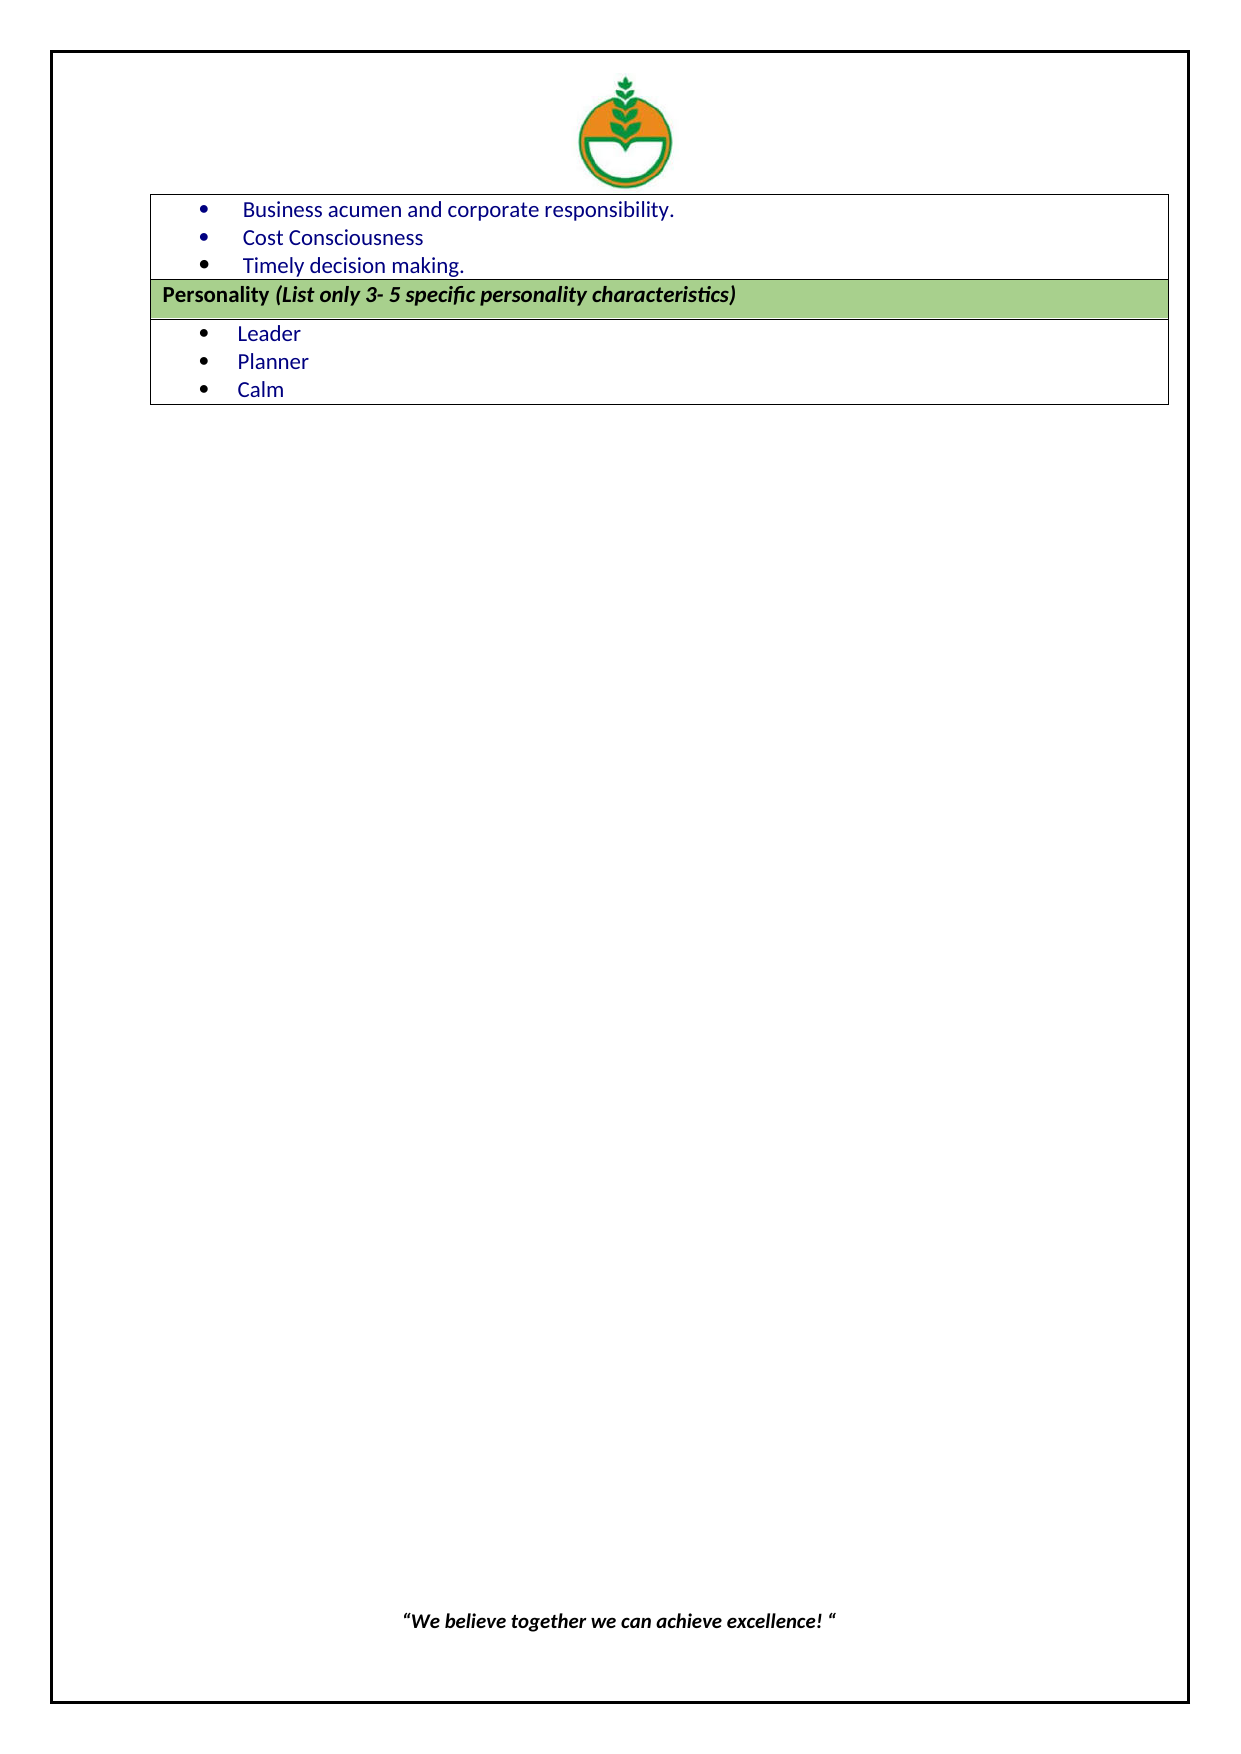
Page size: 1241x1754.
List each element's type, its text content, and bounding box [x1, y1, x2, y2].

table_cell Personality (List only 3- 5 specific personality characteristics) [151, 280, 1168, 318]
table_cell Leader Planner Calm [151, 320, 1168, 403]
picture [560, 73, 681, 194]
